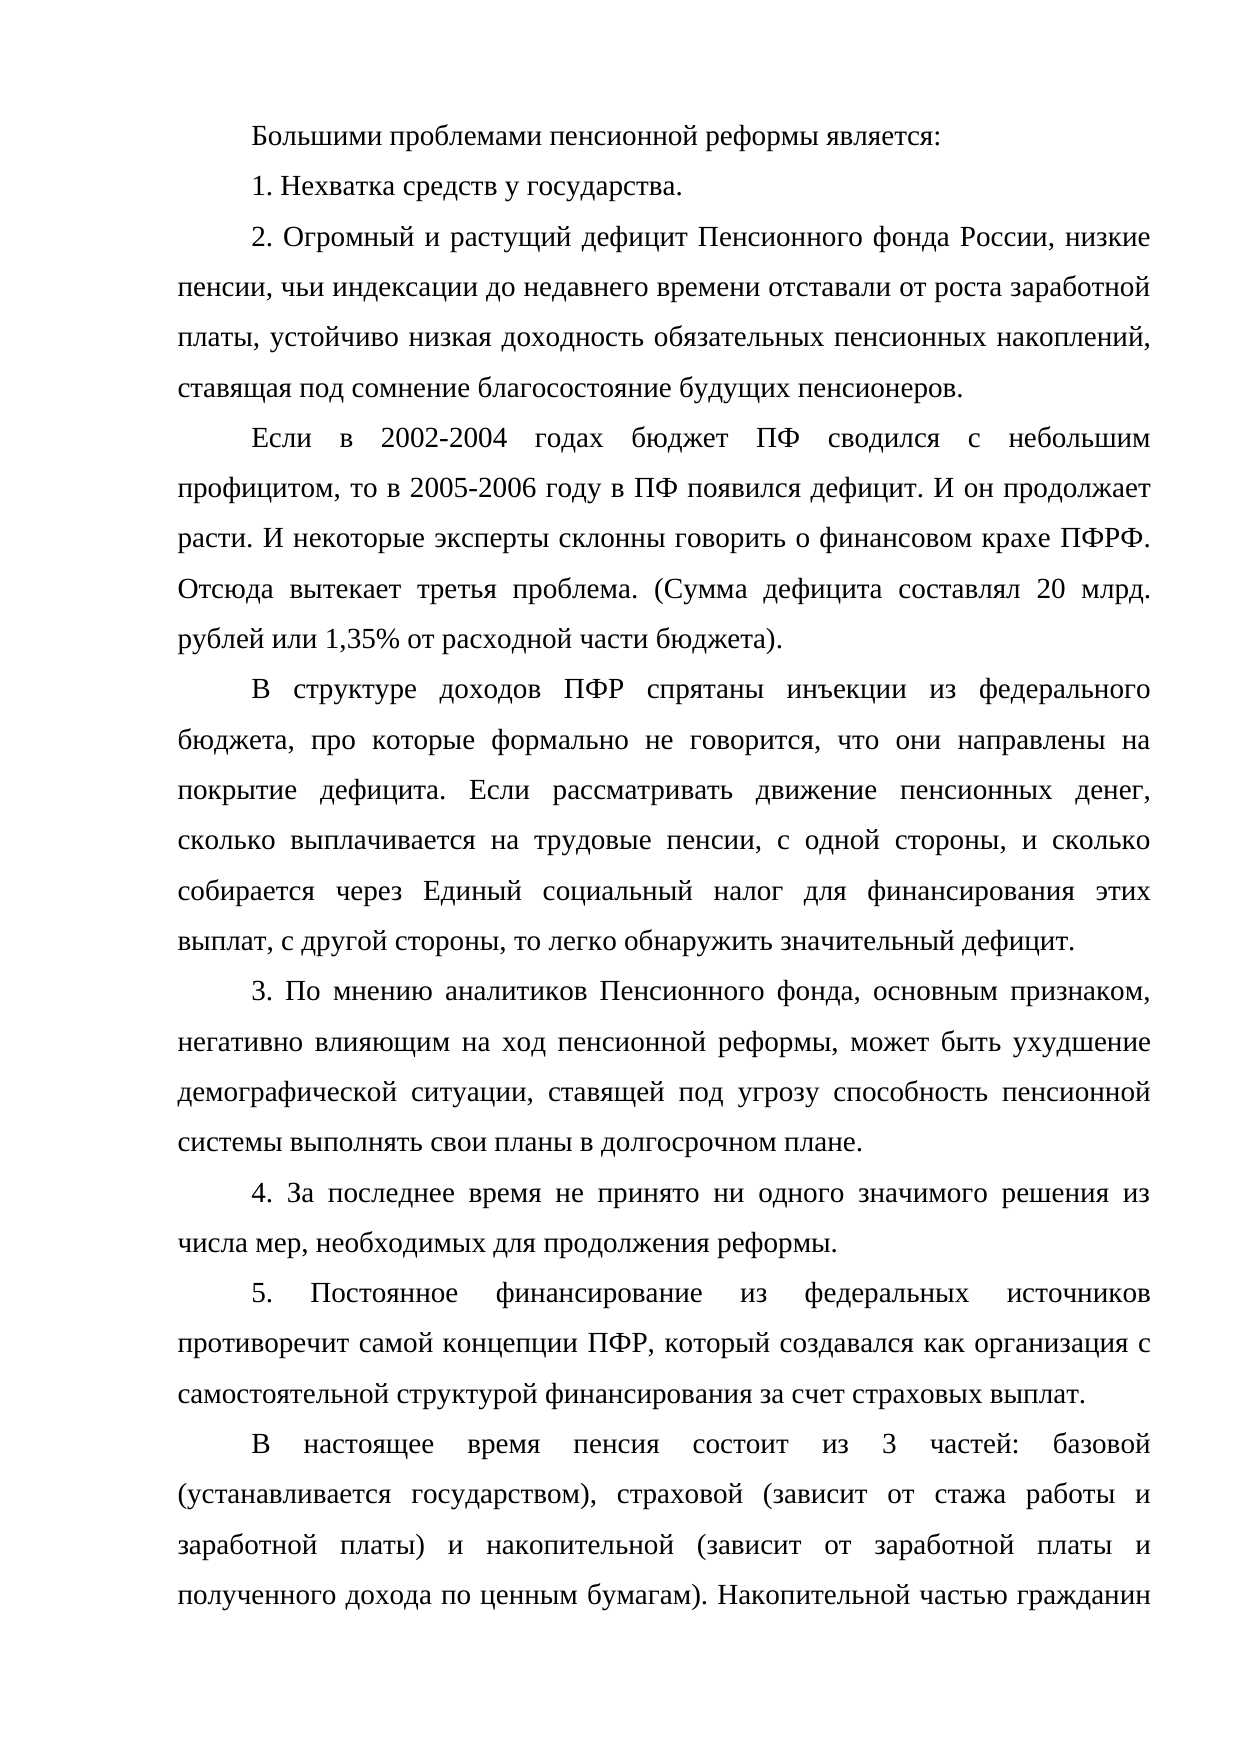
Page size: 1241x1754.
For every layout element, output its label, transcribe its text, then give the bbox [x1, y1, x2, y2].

text 1. Нехватка средств у государства. [177, 168, 1152, 202]
text 2. Огромный и растущий дефицит Пенсионного фонда России, низкие пенсии, чьи индексации до недавнего времени отставали от роста заработной платы, устойчиво низкая доходность обязательных пенсионных накоплений, ставящая под сомнение благосостояние будущих пенсионеров. [177, 219, 1152, 403]
text Большими проблемами пенсионной реформы является: [177, 118, 1152, 152]
text 5. Постоянное финансирование из федеральных источников противоречит самой концепции ПФР, который создавался как организация с самостоятельной структурой финансирования за счет страховых выплат. [177, 1275, 1152, 1409]
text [177, 1426, 1152, 1611]
text 3. По мнению аналитиков Пенсионного фонда, основным признаком, негативно влияющим на ход пенсионной реформы, может быть ухудшение демографической ситуации, ставящей под угрозу способность пенсионной системы выполнять свои планы в долгосрочном плане. [177, 973, 1152, 1158]
text В структуре доходов ПФР спрятаны инъекции из федерального бюджета, про которые формально не говорится, что они направлены на покрытие дефицита. Если рассматривать движение пенсионных денег, сколько выплачивается на трудовые пенсии, с одной стороны, и сколько собирается через Единый социальный налог для финансирования этих выплат, с другой стороны, то легко обнаружить значительный дефицит. [177, 672, 1152, 957]
text Если в 2002-2004 годах бюджет ПФ сводился с небольшим профицитом, то в 2005-2006 году в ПФ появился дефицит. И он продолжает расти. И некоторые эксперты склонны говорить о финансовом крахе ПФРФ. Отсюда вытекает третья проблема. (Сумма дефицита составлял 20 млрд. рублей или 1,35% от расходной части бюджета). [177, 420, 1152, 655]
text 4. За последнее время не принято ни одного значимого решения из числа мер, необходимых для продолжения реформы. [177, 1175, 1152, 1258]
